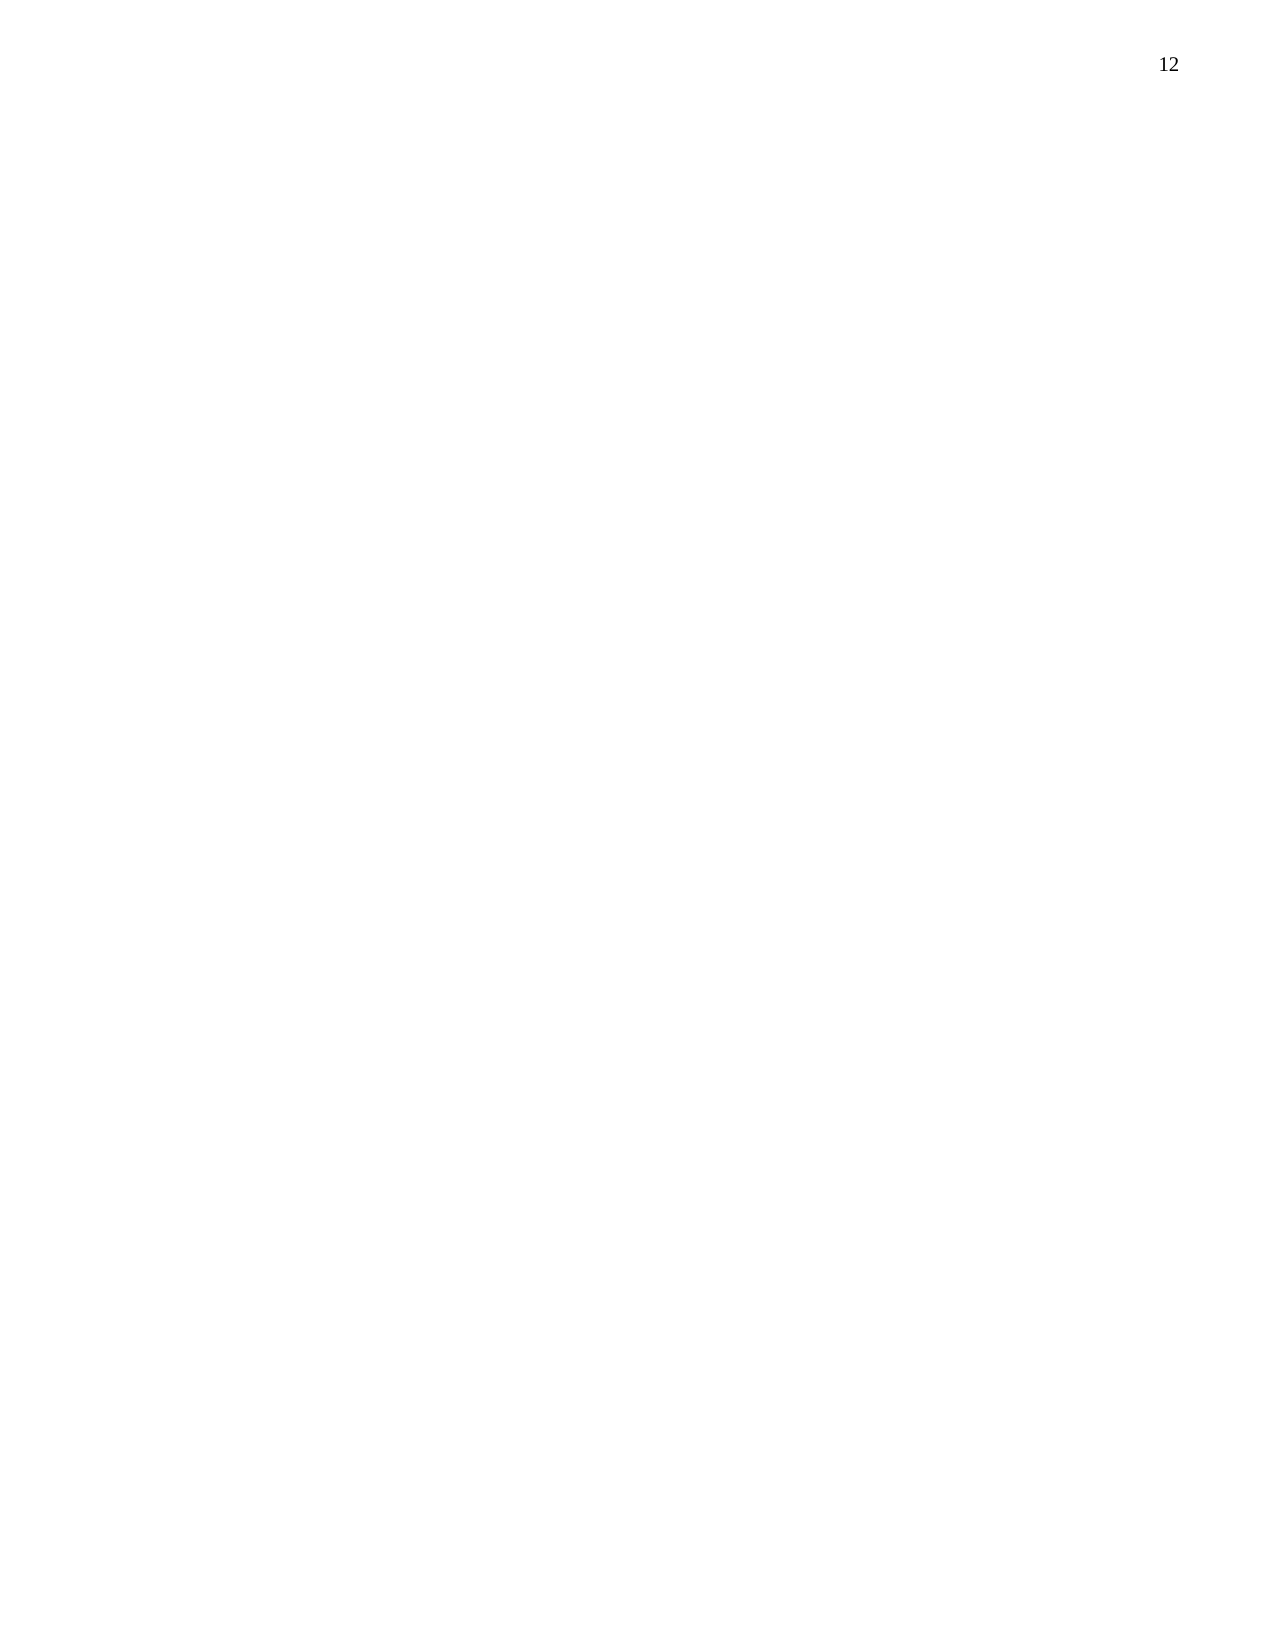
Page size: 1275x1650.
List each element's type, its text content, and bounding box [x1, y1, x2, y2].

text 12 [1158, 52, 1223, 76]
